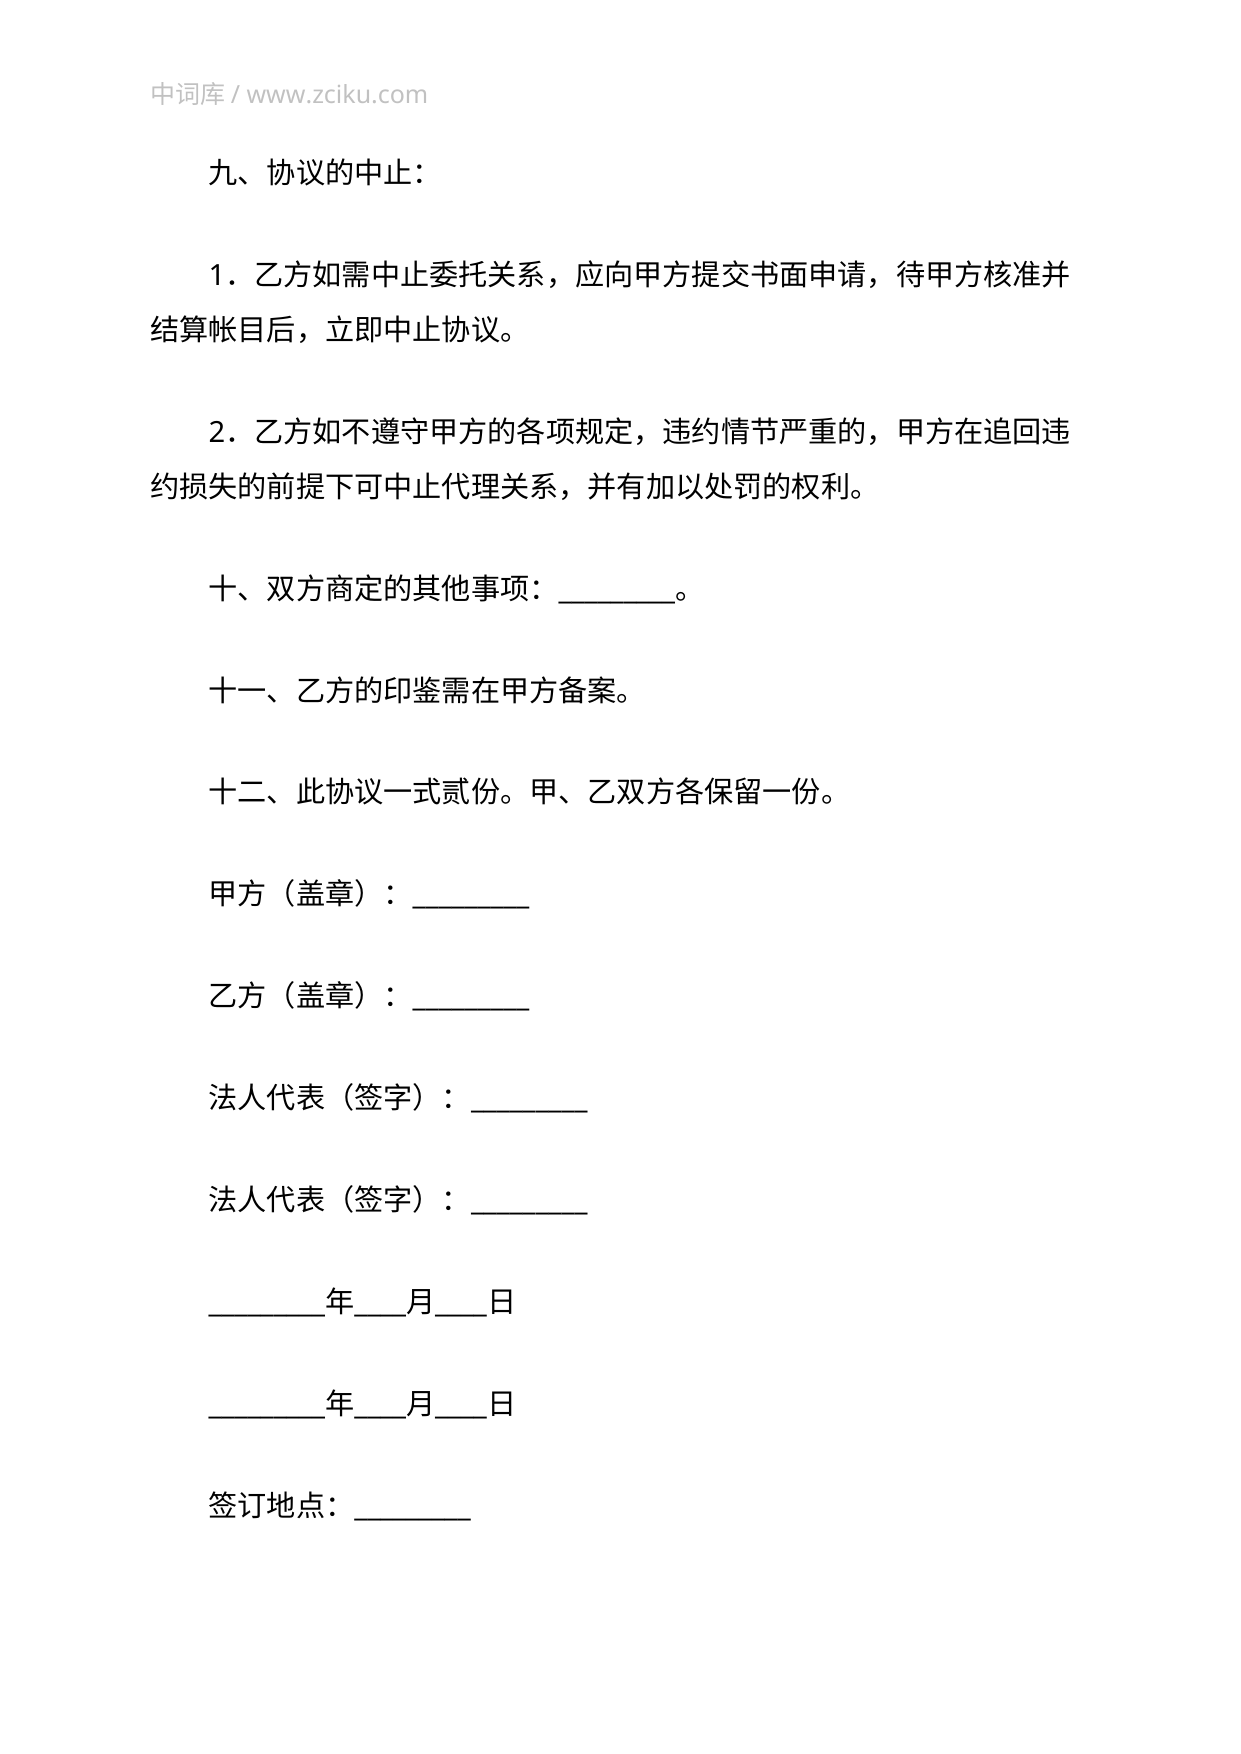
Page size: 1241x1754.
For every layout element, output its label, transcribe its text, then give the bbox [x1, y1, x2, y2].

text 2．乙方如不遵守甲方的各项规定，违约情节严重的，甲方在追回违约损失的前提下可中止代理关系，并有加以处罚的权利。 [150, 408, 1090, 506]
text 法人代表（签字）：_________ [150, 1075, 1090, 1117]
text 签订地点：_________ [150, 1483, 1090, 1525]
text 法人代表（签字）：_________ [150, 1177, 1090, 1219]
text _________年____月____日 [150, 1381, 1090, 1423]
text 十一、乙方的印鉴需在甲方备案。 [150, 667, 1090, 709]
text 九、协议的中止： [150, 150, 1090, 192]
text 1．乙方如需中止委托关系，应向甲方提交书面申请，待甲方核准并结算帐目后，立即中止协议。 [150, 252, 1090, 349]
text 乙方（盖章）：_________ [150, 973, 1090, 1015]
text 十二、此协议一式贰份。甲、乙双方各保留一份。 [150, 769, 1090, 811]
text _________年____月____日 [150, 1279, 1090, 1321]
text 十、双方商定的其他事项：_________。 [150, 565, 1090, 608]
text 甲方（盖章）：_________ [150, 871, 1090, 913]
